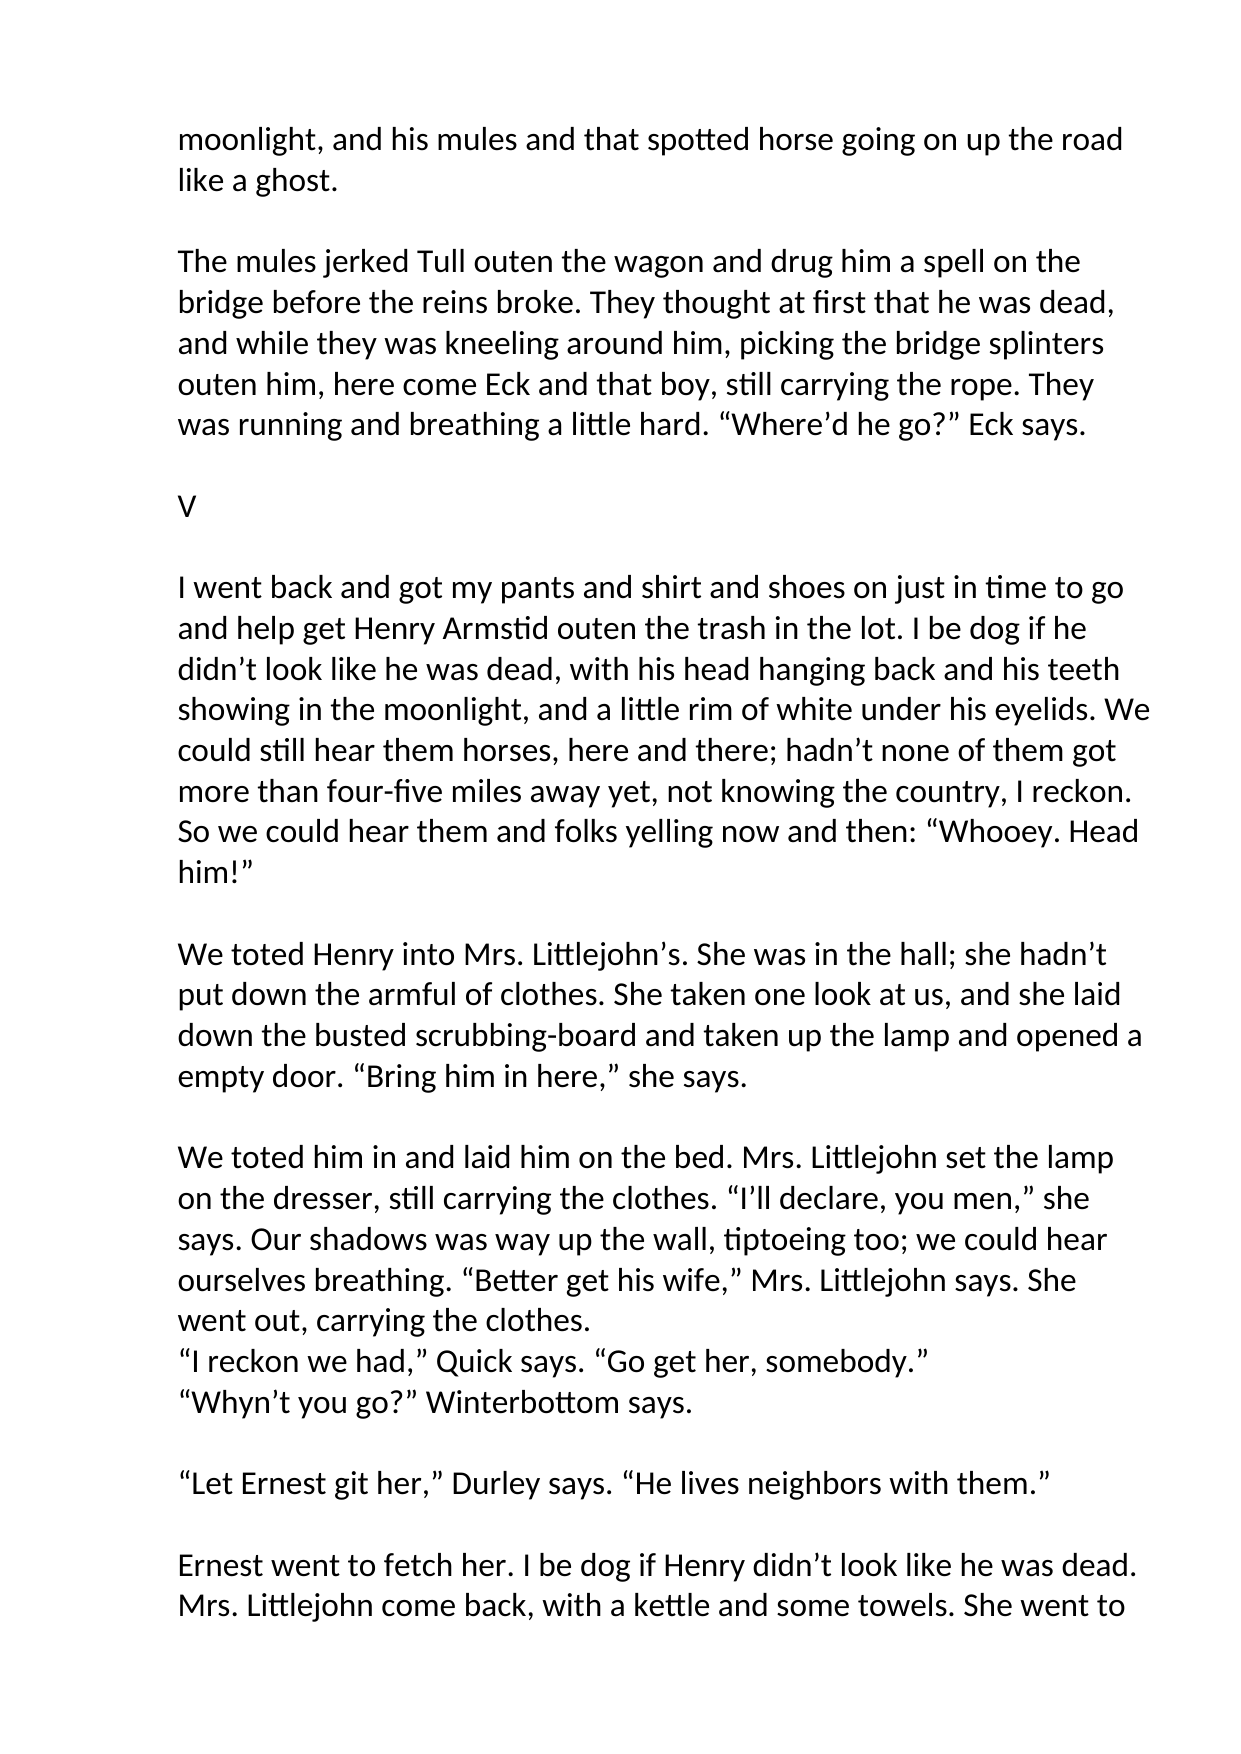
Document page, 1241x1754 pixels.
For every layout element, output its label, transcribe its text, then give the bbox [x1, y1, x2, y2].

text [177, 118, 1152, 199]
text We toted Henry into Mrs. Littlejohn’s. She was in the hall; she hadn’t put down the armful of clothes. She taken one look at us, and she laid down the busted scrubbing-board and taken up the lamp and opened a empty door. “Bring him in here,” she says. [177, 933, 1152, 1096]
text “Let Ernest git her,” Durley says. “He lives neighbors with them.” [177, 1462, 1152, 1503]
text I went back and got my pants and shirt and shoes on just in time to go and help get Henry Armstid outen the trash in the lot. I be dog if he didn’t look like he was dead, with his head hanging back and his teeth showing in the moonlight, and a little rim of white under his eyelids. We could still hear them horses, here and there; hadn’t none of them got more than four-five miles away yet, not knowing the country, I reckon. So we could hear them and folks yelling now and then: “Whooey. Head him!” [177, 566, 1152, 892]
text We toted him in and laid him on the bed. Mrs. Littlejohn set the lamp on the dresser, still carrying the clothes. “I’ll declare, you men,” she says. Our shadows was way up the wall, tiptoeing too; we could hear ourselves breathing. “Better get his wife,” Mrs. Littlejohn says. She went out, carrying the clothes. [177, 1136, 1152, 1340]
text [177, 1544, 1152, 1625]
text V [177, 485, 1152, 525]
text “I reckon we had,” Quick says. “Go get her, somebody.” [177, 1340, 1152, 1381]
text The mules jerked Tull outen the wagon and drug him a spell on the bridge before the reins broke. They thought at first that he was dead, and while they was kneeling around him, picking the bridge splinters outen him, here come Eck and that boy, still carrying the rope. They was running and breathing a little hard. “Where’d he go?” Eck says. [177, 240, 1152, 444]
text “Whyn’t you go?” Winterbottom says. [177, 1381, 1152, 1421]
